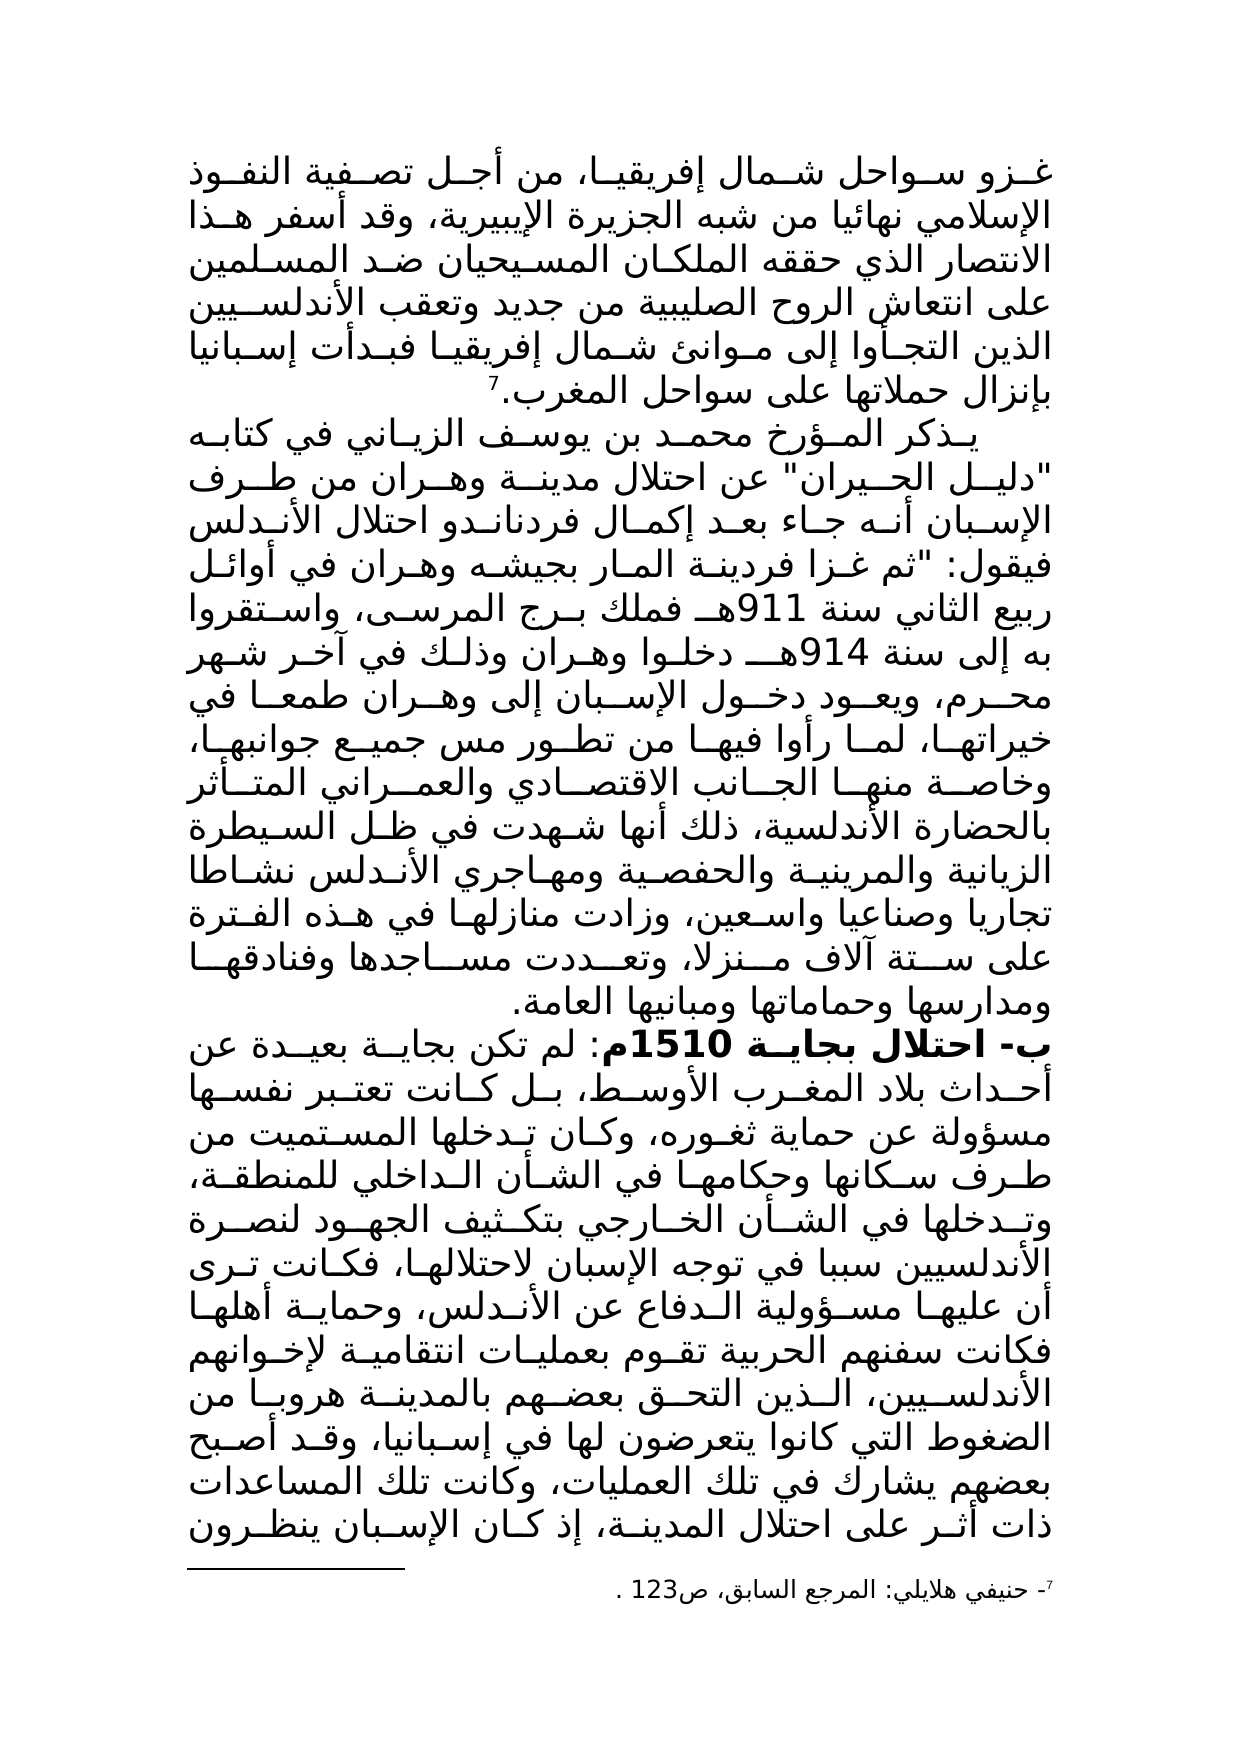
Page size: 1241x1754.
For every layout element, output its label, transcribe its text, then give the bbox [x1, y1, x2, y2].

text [187, 1023, 1053, 1547]
text يذكر المؤرخ محمد بن يوسف الزياني في كتابه "دليل الحيران" عن احتلال مدينة وهران من طرف الإسبان أنه جاء بعد إكمال فردناندو احتلال الأندلس فيقول: "ثم غزا فردينة المار بجيشه وهران في أوائل ربيع الثاني سنة 911هــ فملك برج المرسى، واستقروا به إلى سنة 914هــ دخلوا وهران وذلك في آخر شهر محرم، ويعود دخول الإسبان إلى وهران طمعا في خيراتها، لما رأوا فيها من تطور مس جميع جوانبها، وخاصة منها الجانب الاقتصادي والعمراني المتأثر بالحضارة الأندلسية، ذلك أنها شهدت في ظل السيطرة الزيانية والمرينية والحفصية ومهاجري الأندلس نشاطا تجاريا وصناعيا واسعين، وزادت منازلها في هذه الفترة على ستة آلاف منزلا، وتعددت مساجدها وفنادقها ومدارسها وحماماتها ومبانيها العامة. [187, 412, 1053, 1023]
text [187, 150, 1053, 412]
